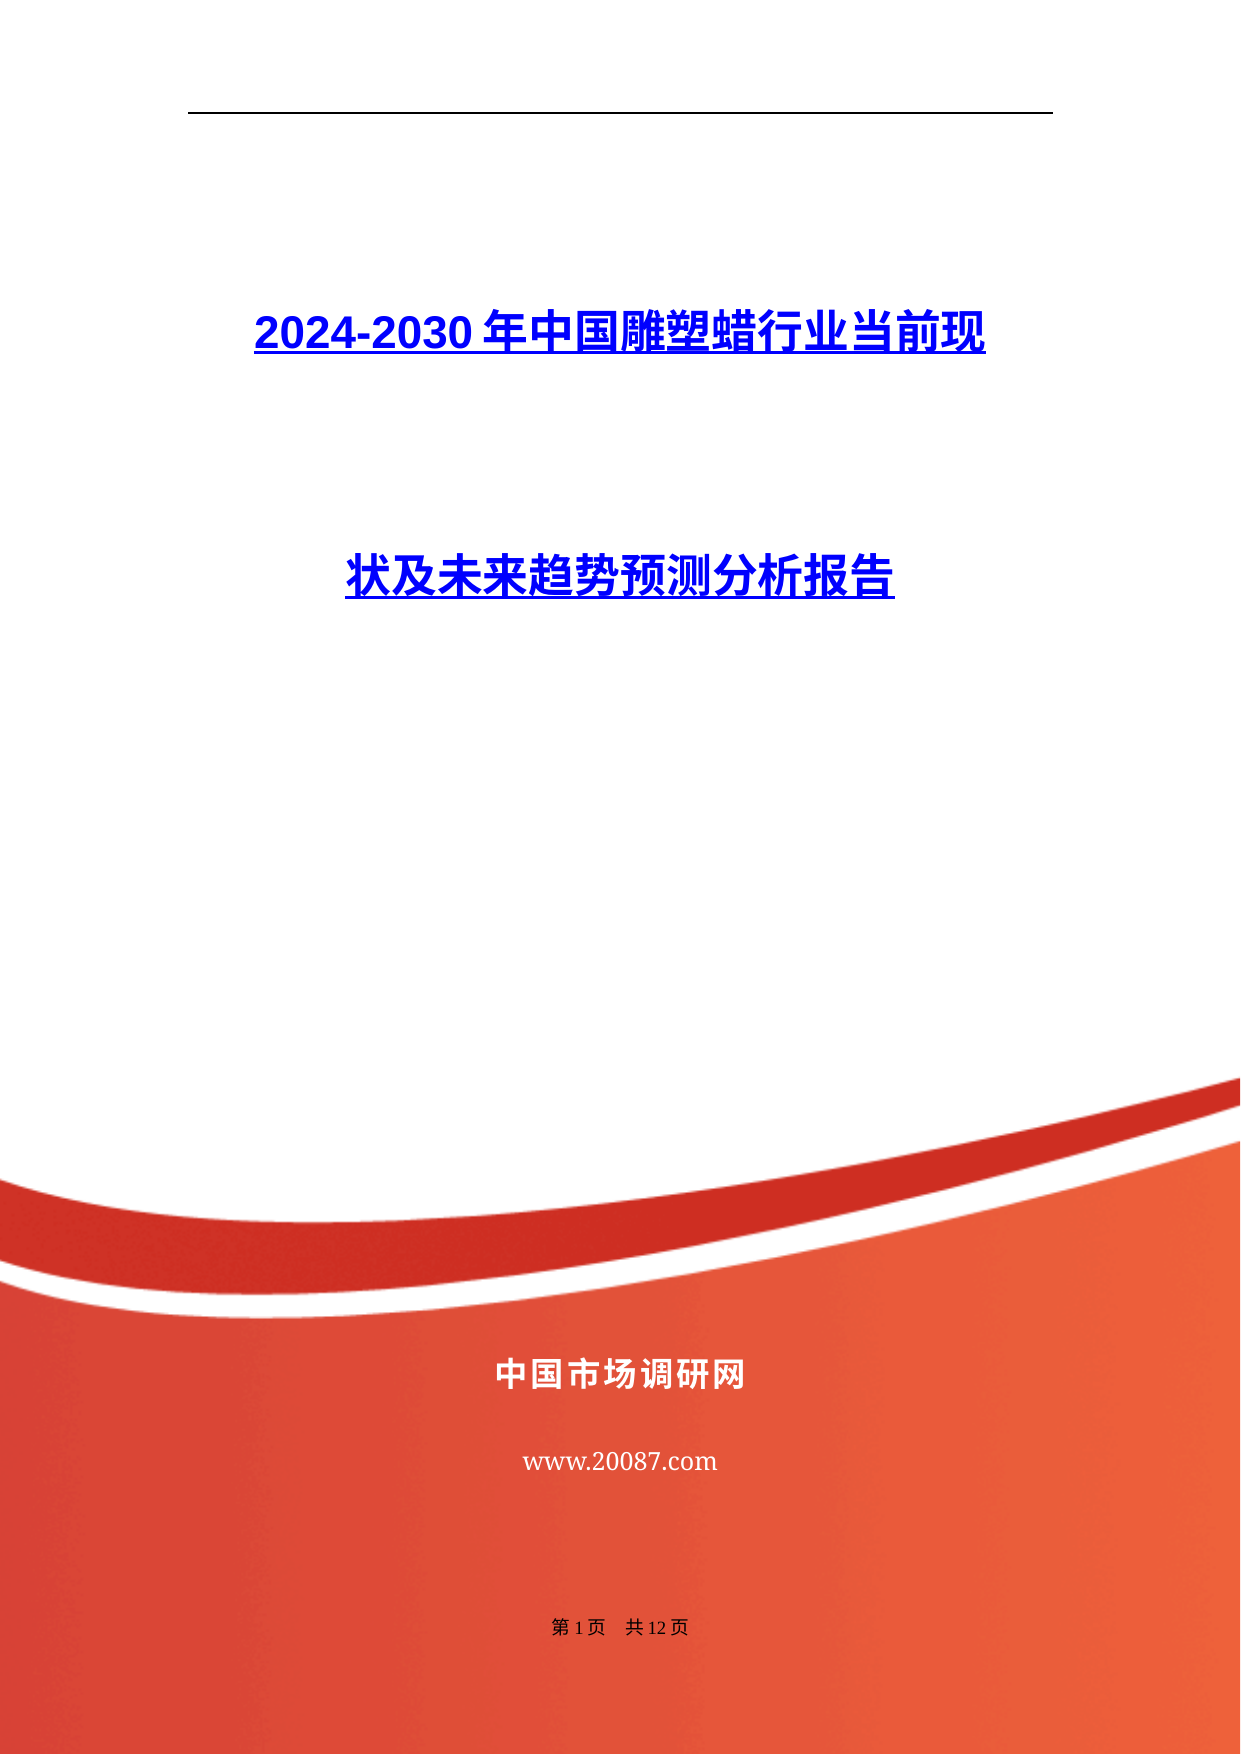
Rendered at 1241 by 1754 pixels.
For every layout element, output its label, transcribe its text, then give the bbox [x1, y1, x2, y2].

text www.20087.com [187, 1428, 1053, 1493]
picture [0, 1006, 1241, 1754]
table_header 2024-2030年中国雕塑蜡行业当前现状及未来趋势预测分析报告 [188, 207, 1053, 773]
subtitle 中国市场调研网 [187, 1339, 1053, 1404]
